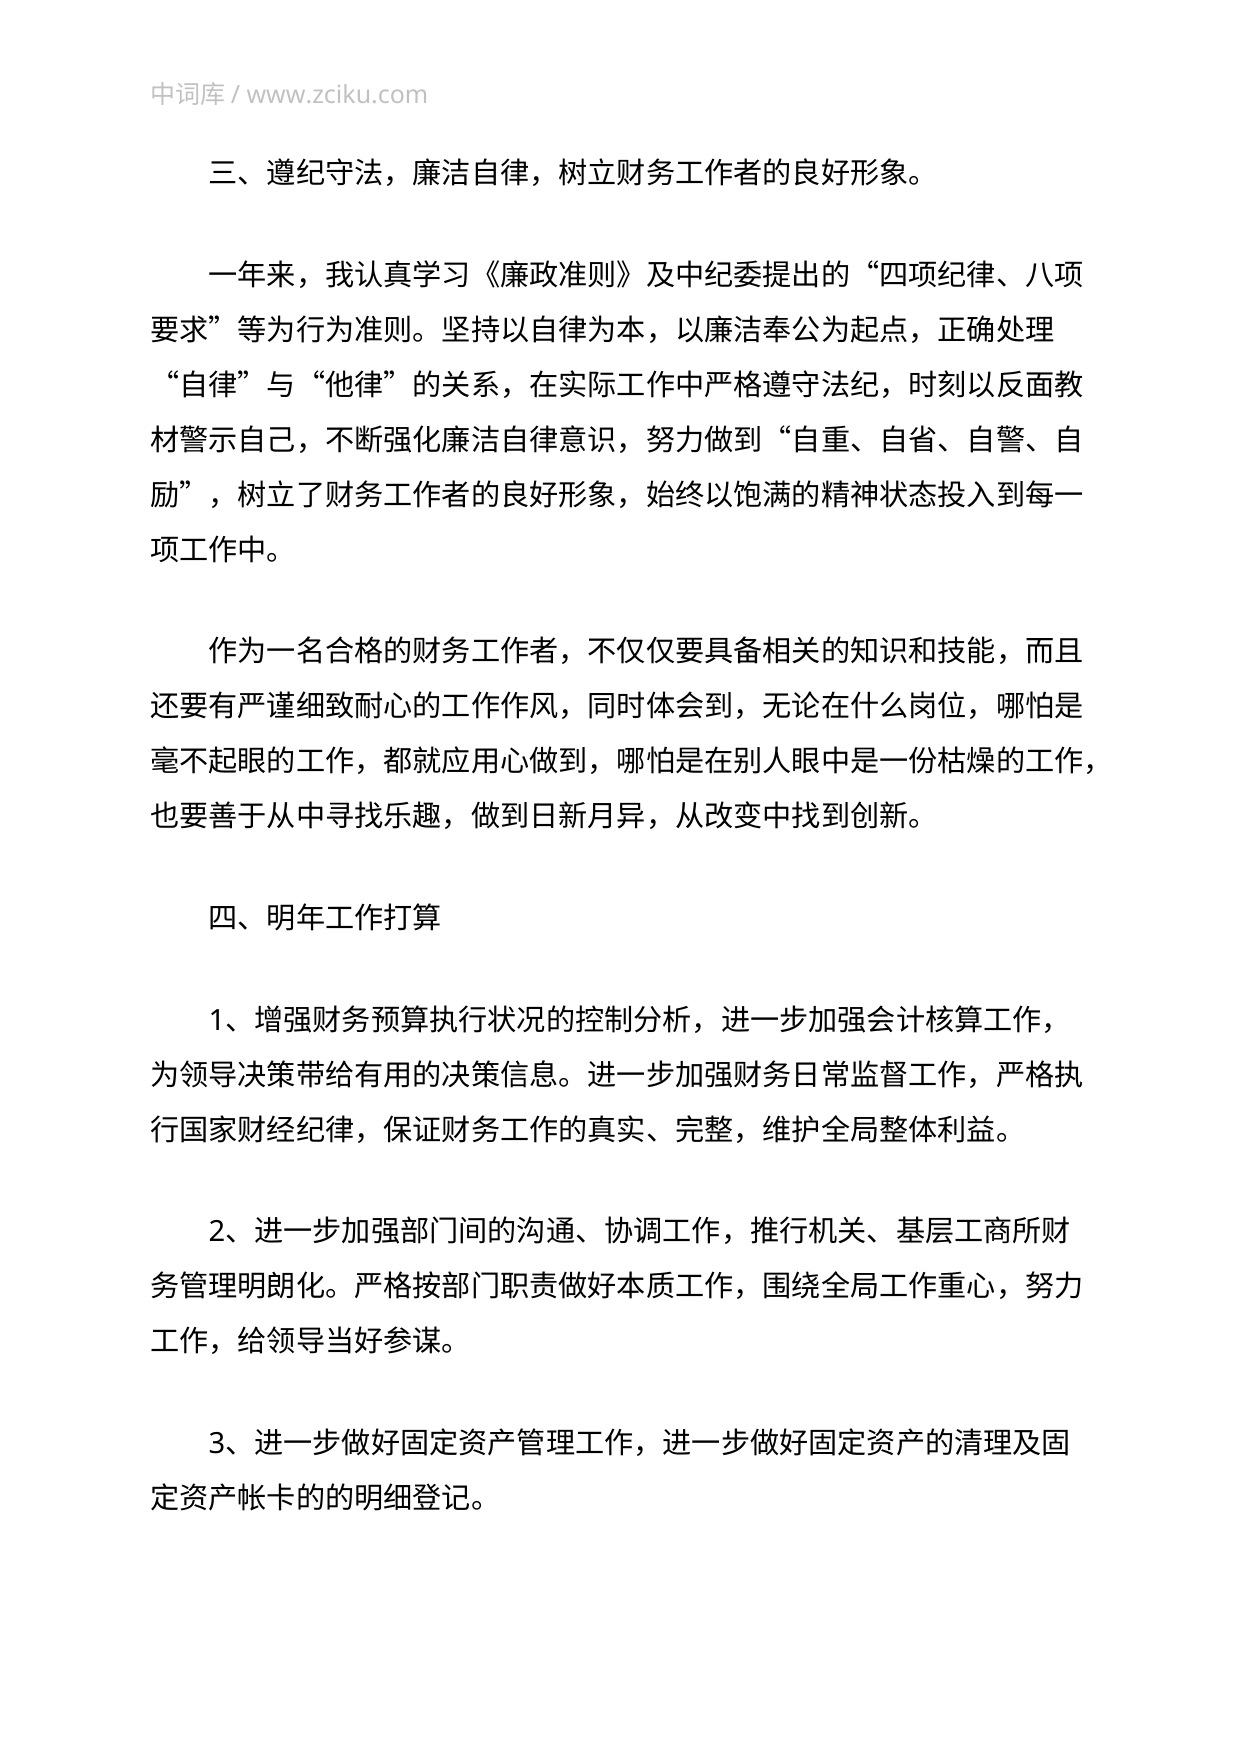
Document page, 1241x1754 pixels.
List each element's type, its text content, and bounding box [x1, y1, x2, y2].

text 作为一名合格的财务工作者，不仅仅要具备相关的知识和技能，而且还要有严谨细致耐心的工作作风，同时体会到，无论在什么岗位，哪怕是毫不起眼的工作，都就应用心做到，哪怕是在别人眼中是一份枯燥的工作，也要善于从中寻找乐趣，做到日新月异，从改变中找到创新。 [150, 628, 1090, 835]
text 三、遵纪守法，廉洁自律，树立财务工作者的良好形象。 [150, 150, 1090, 192]
text 3、进一步做好固定资产管理工作，进一步做好固定资产的清理及固定资产帐卡的的明细登记。 [150, 1419, 1090, 1517]
text 一年来，我认真学习《廉政准则》及中纪委提出的“四项纪律、八项要求”等为行为准则。坚持以自律为本，以廉洁奉公为起点，正确处理“自律”与“他律”的关系，在实际工作中严格遵守法纪，时刻以反面教材警示自己，不断强化廉洁自律意识，努力做到“自重、自省、自警、自励”，树立了财务工作者的良好形象，始终以饱满的精神状态投入到每一项工作中。 [150, 252, 1090, 568]
text 四、明年工作打算 [150, 894, 1090, 937]
text 2、进一步加强部门间的沟通、协调工作，推行机关、基层工商所财务管理明朗化。严格按部门职责做好本质工作，围绕全局工作重心，努力工作，给领导当好参谋。 [150, 1208, 1090, 1360]
text 1、增强财务预算执行状况的控制分析，进一步加强会计核算工作，为领导决策带给有用的决策信息。进一步加强财务日常监督工作，严格执行国家财经纪律，保证财务工作的真实、完整，维护全局整体利益。 [150, 996, 1090, 1148]
